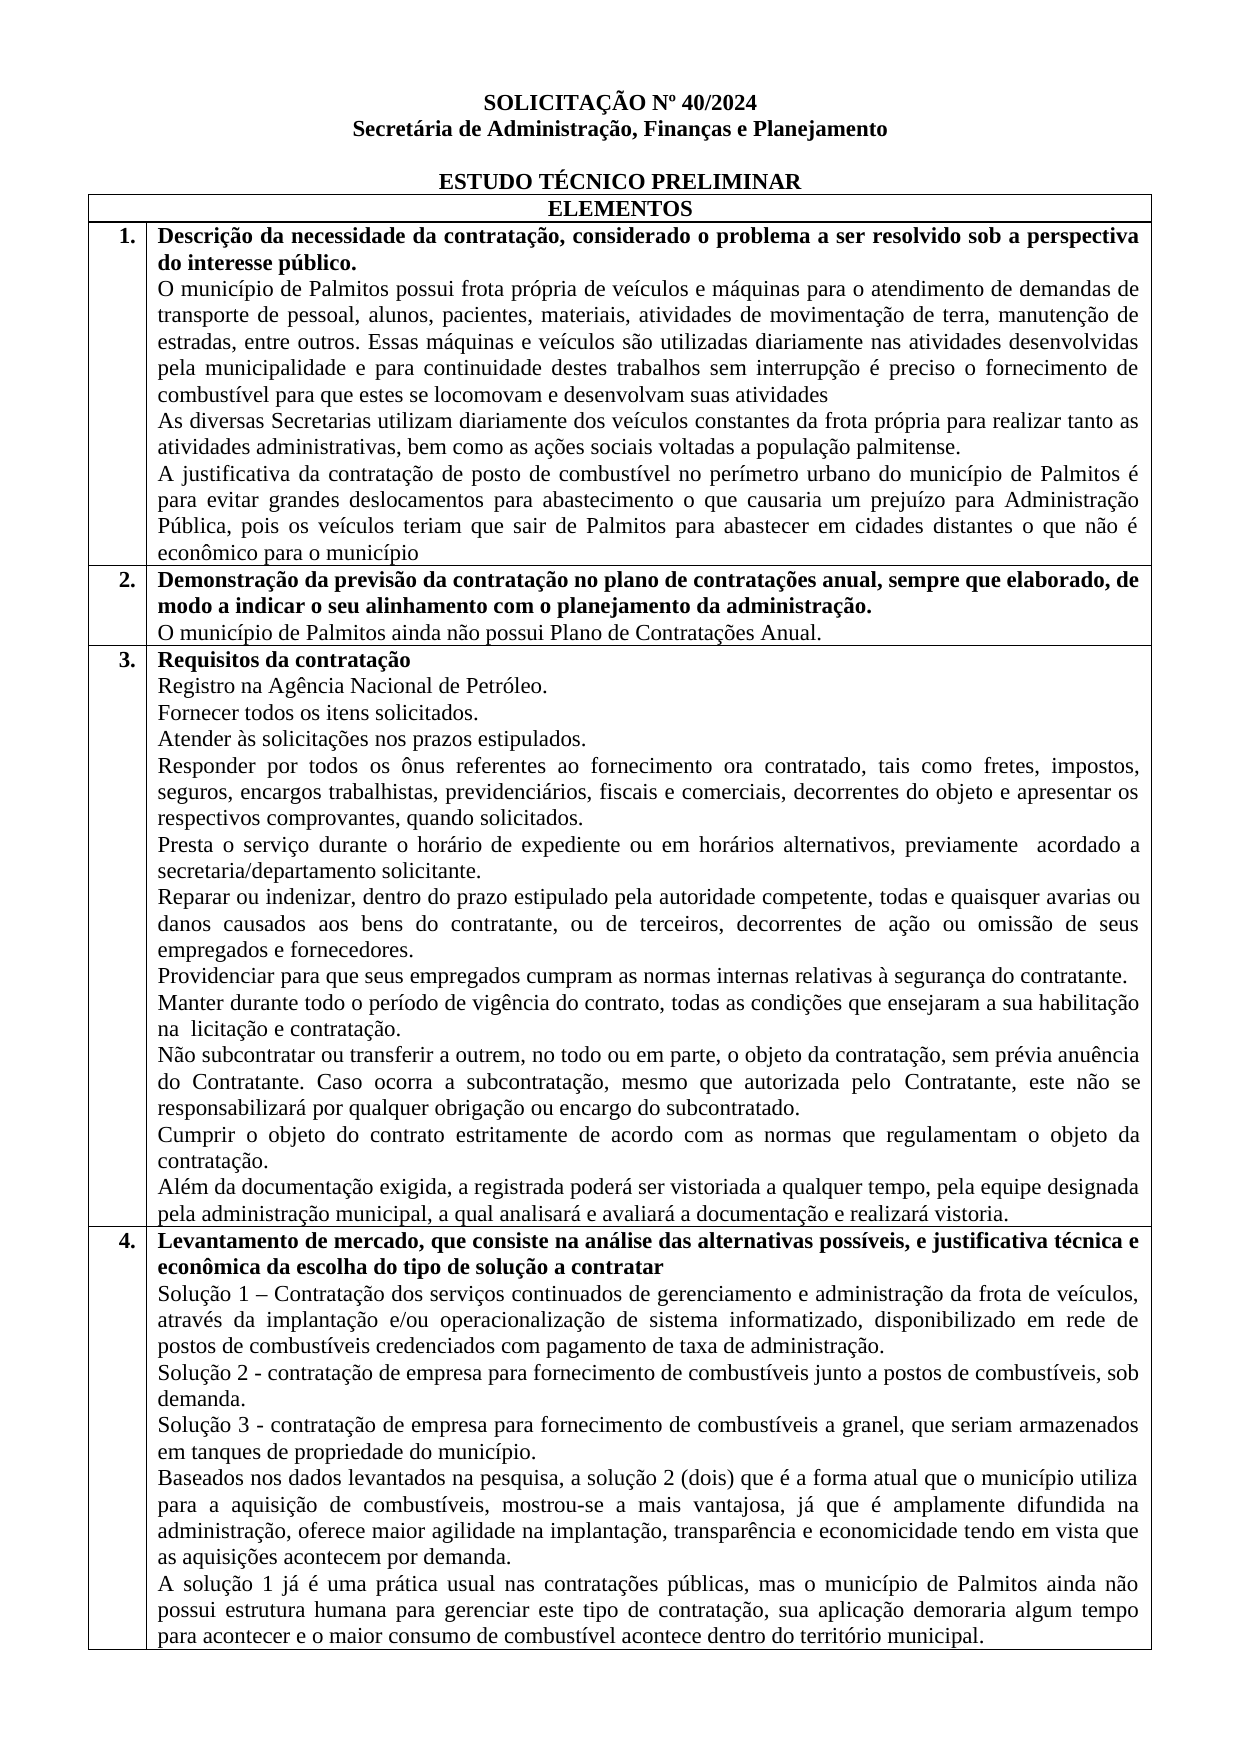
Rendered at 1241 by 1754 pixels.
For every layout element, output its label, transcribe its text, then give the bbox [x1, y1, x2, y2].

table_cell [89, 646, 146, 1226]
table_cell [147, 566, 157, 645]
text SOLICITAÇÃO Nº 40/2024 [177, 89, 1063, 115]
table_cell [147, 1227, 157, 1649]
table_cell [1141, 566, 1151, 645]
text ESTUDO TÉCNICO PRELIMINAR [177, 168, 1063, 194]
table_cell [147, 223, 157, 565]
table_cell [89, 223, 146, 565]
table_cell [89, 1227, 146, 1649]
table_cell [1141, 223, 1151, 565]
text Secretária de Administração, Finanças e Planejamento [177, 115, 1063, 141]
table_cell Requisitos da contratação Registro na Agência Nacional de Petróleo. Fornecer todos os itens solicitados. Atender às solicitações nos prazos estipulados. Responder por todos os ônus referentes ao fornecimento ora contratado, tais como fretes, impostos, seguros, encargos trabalhistas, previdenciários, fiscais e comerciais, decorrentes do objeto e apresentar os respectivos comprovantes, quando solicitados. Presta o serviço durante o horário de expediente ou em horários alternativos, previamente acordado a secretaria/departamento solicitante. Reparar ou indenizar, dentro do prazo estipulado pela autoridade competente, todas e quaisquer avarias ou danos causados aos bens do contratante, ou de terceiros, decorrentes de ação ou omissão de seus empregados e fornecedores. Providenciar para que seus empregados cumpram as normas internas relativas à segurança do contratante. Manter durante todo o período de vigência do contrato, todas as condições que ensejaram a sua habilitação na licitação e contratação. Não subcontratar ou transferir a outrem, no todo ou em parte, o objeto da contratação, sem prévia anuência do Contratante. Caso ocorra a subcontratação, mesmo que autorizada pelo Contratante, este não se responsabilizará por qualquer obrigação ou encargo do subcontratado. Cumprir o objeto do contrato estritamente de acordo com as normas que regulamentam o objeto da contratação. Além da documentação exigida, a registrada poderá ser vistoriada a qualquer tempo, pela equipe designada pela administração municipal, a qual analisará e avaliará a documentação e realizará vistoria. [147, 646, 1151, 1226]
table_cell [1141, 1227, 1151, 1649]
table_cell [89, 566, 146, 645]
